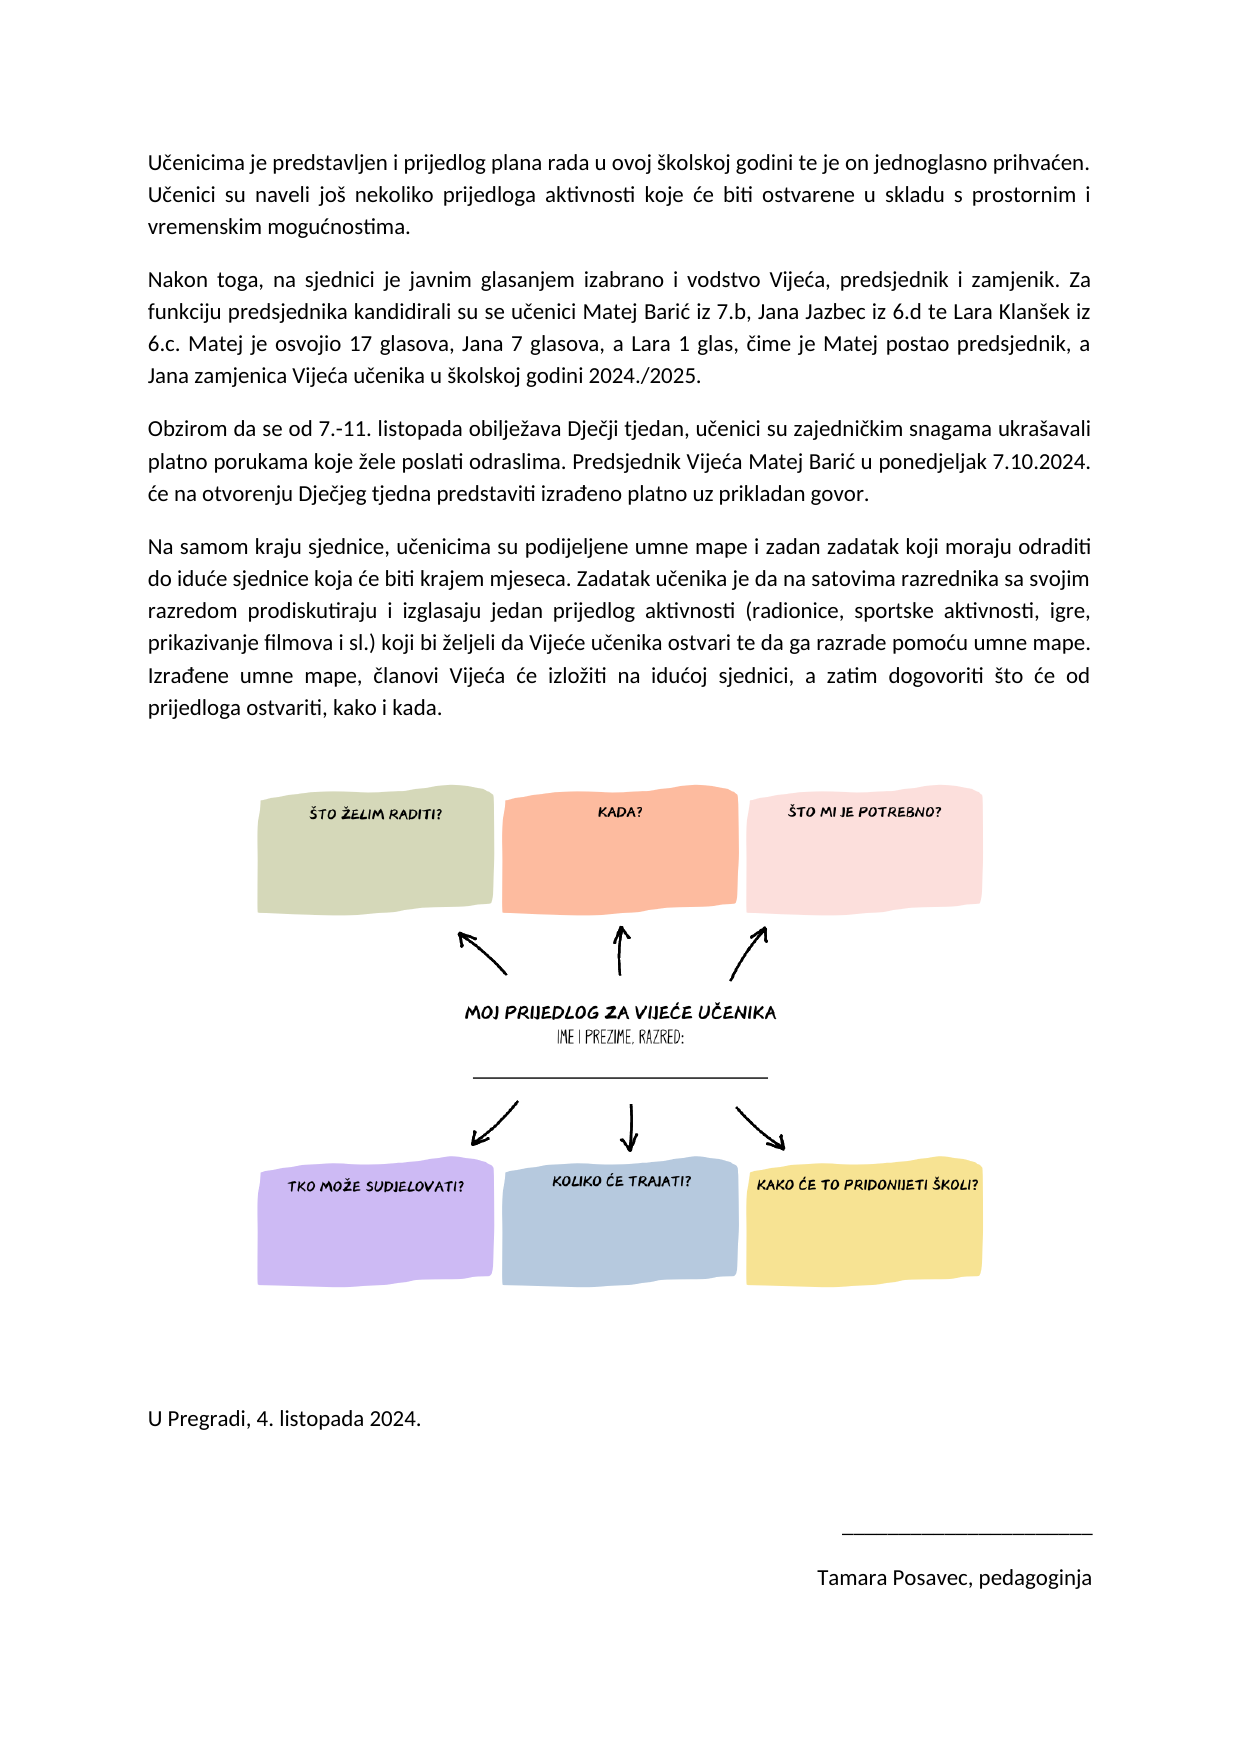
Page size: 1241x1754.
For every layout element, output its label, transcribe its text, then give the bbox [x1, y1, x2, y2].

text Tamara Posavec, pedagoginja [148, 1563, 1093, 1591]
text ______________________ [148, 1510, 1093, 1538]
text Učenicima je predstavljen i prijedlog plana rada u ovoj školskoj godini te je on jednoglasno prihvaćen. Učenici su naveli još nekoliko prijedloga aktivnosti koje će biti ostvarene u skladu s prostornim i vremenskim mogućnostima. [148, 148, 1093, 240]
picture [233, 746, 1007, 1326]
text Obzirom da se od 7.-11. listopada obilježava Dječji tjedan, učenici su zajedničkim snagama ukrašavali platno porukama koje žele poslati odraslima. Predsjednik Vijeća Matej Barić u ponedjeljak 7.10.2024. će na otvorenju Dječjeg tjedna predstaviti izrađeno platno uz prikladan govor. [148, 414, 1093, 507]
text Nakon toga, na sjednici je javnim glasanjem izabrano i vodstvo Vijeća, predsjednik i zamjenik. Za funkciju predsjednika kandidirali su se učenici Matej Barić iz 7.b, Jana Jazbec iz 6.d te Lara Klanšek iz 6.c. Matej je osvojio 17 glasova, Jana 7 glasova, a Lara 1 glas, čime je Matej postao predsjednik, a Jana zamjenica Vijeća učenika u školskoj godini 2024./2025. [148, 265, 1093, 389]
text Na samom kraju sjednice, učenicima su podijeljene umne mape i zadan zadatak koji moraju odraditi do iduće sjednice koja će biti krajem mjeseca. Zadatak učenika je da na satovima razrednika sa svojim razredom prodiskutiraju i izglasaju jedan prijedlog aktivnosti (radionice, sportske aktivnosti, igre, prikazivanje filmova i sl.) koji bi željeli da Vijeće učenika ostvari te da ga razrade pomoću umne mape. Izrađene umne mape, članovi Vijeća će izložiti na idućoj sjednici, a zatim dogovoriti što će od prijedloga ostvariti, kako i kada. [148, 532, 1093, 721]
text U Pregradi, 4. listopada 2024. [148, 1404, 1093, 1432]
